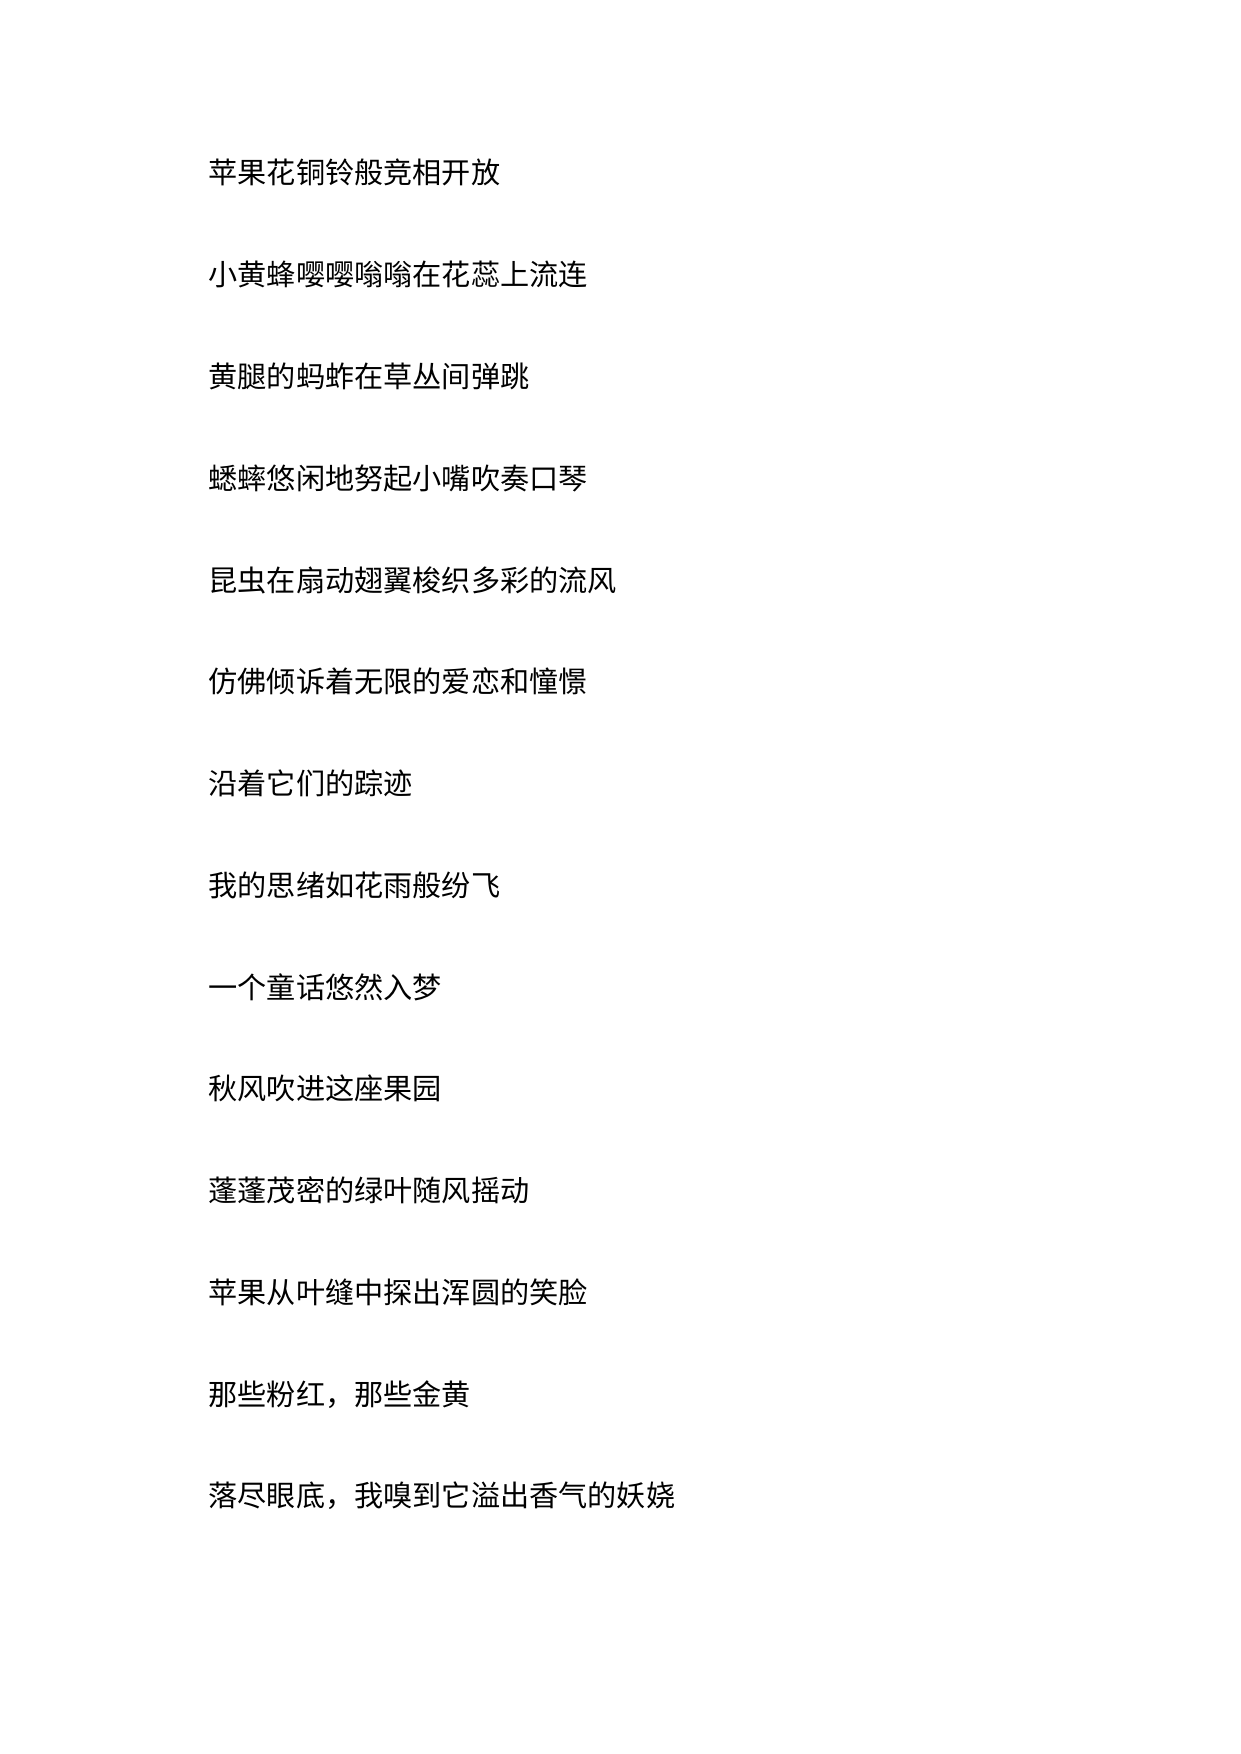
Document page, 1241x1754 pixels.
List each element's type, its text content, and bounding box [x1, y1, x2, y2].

text 蟋蟀悠闲地努起小嘴吹奏口琴 [150, 455, 1090, 498]
text 苹果花铜铃般竞相开放 [150, 150, 1090, 192]
text 沿着它们的踪迹 [150, 761, 1090, 803]
text 仿佛倾诉着无限的爱恋和憧憬 [150, 659, 1090, 701]
text 秋风吹进这座果园 [150, 1066, 1090, 1108]
text 一个童话悠然入梦 [150, 964, 1090, 1006]
text 苹果从叶缝中探出浑圆的笑脸 [150, 1269, 1090, 1312]
text 落尽眼底，我嗅到它溢出香气的妖娆 [150, 1473, 1090, 1515]
text 我的思绪如花雨般纷飞 [150, 862, 1090, 905]
text 蓬蓬茂密的绿叶随风摇动 [150, 1168, 1090, 1210]
text 小黄蜂嘤嘤嗡嗡在花蕊上流连 [150, 252, 1090, 294]
text 昆虫在扇动翅翼梭织多彩的流风 [150, 557, 1090, 599]
text 黄腿的蚂蚱在草丛间弹跳 [150, 353, 1090, 396]
text 那些粉红，那些金黄 [150, 1371, 1090, 1413]
